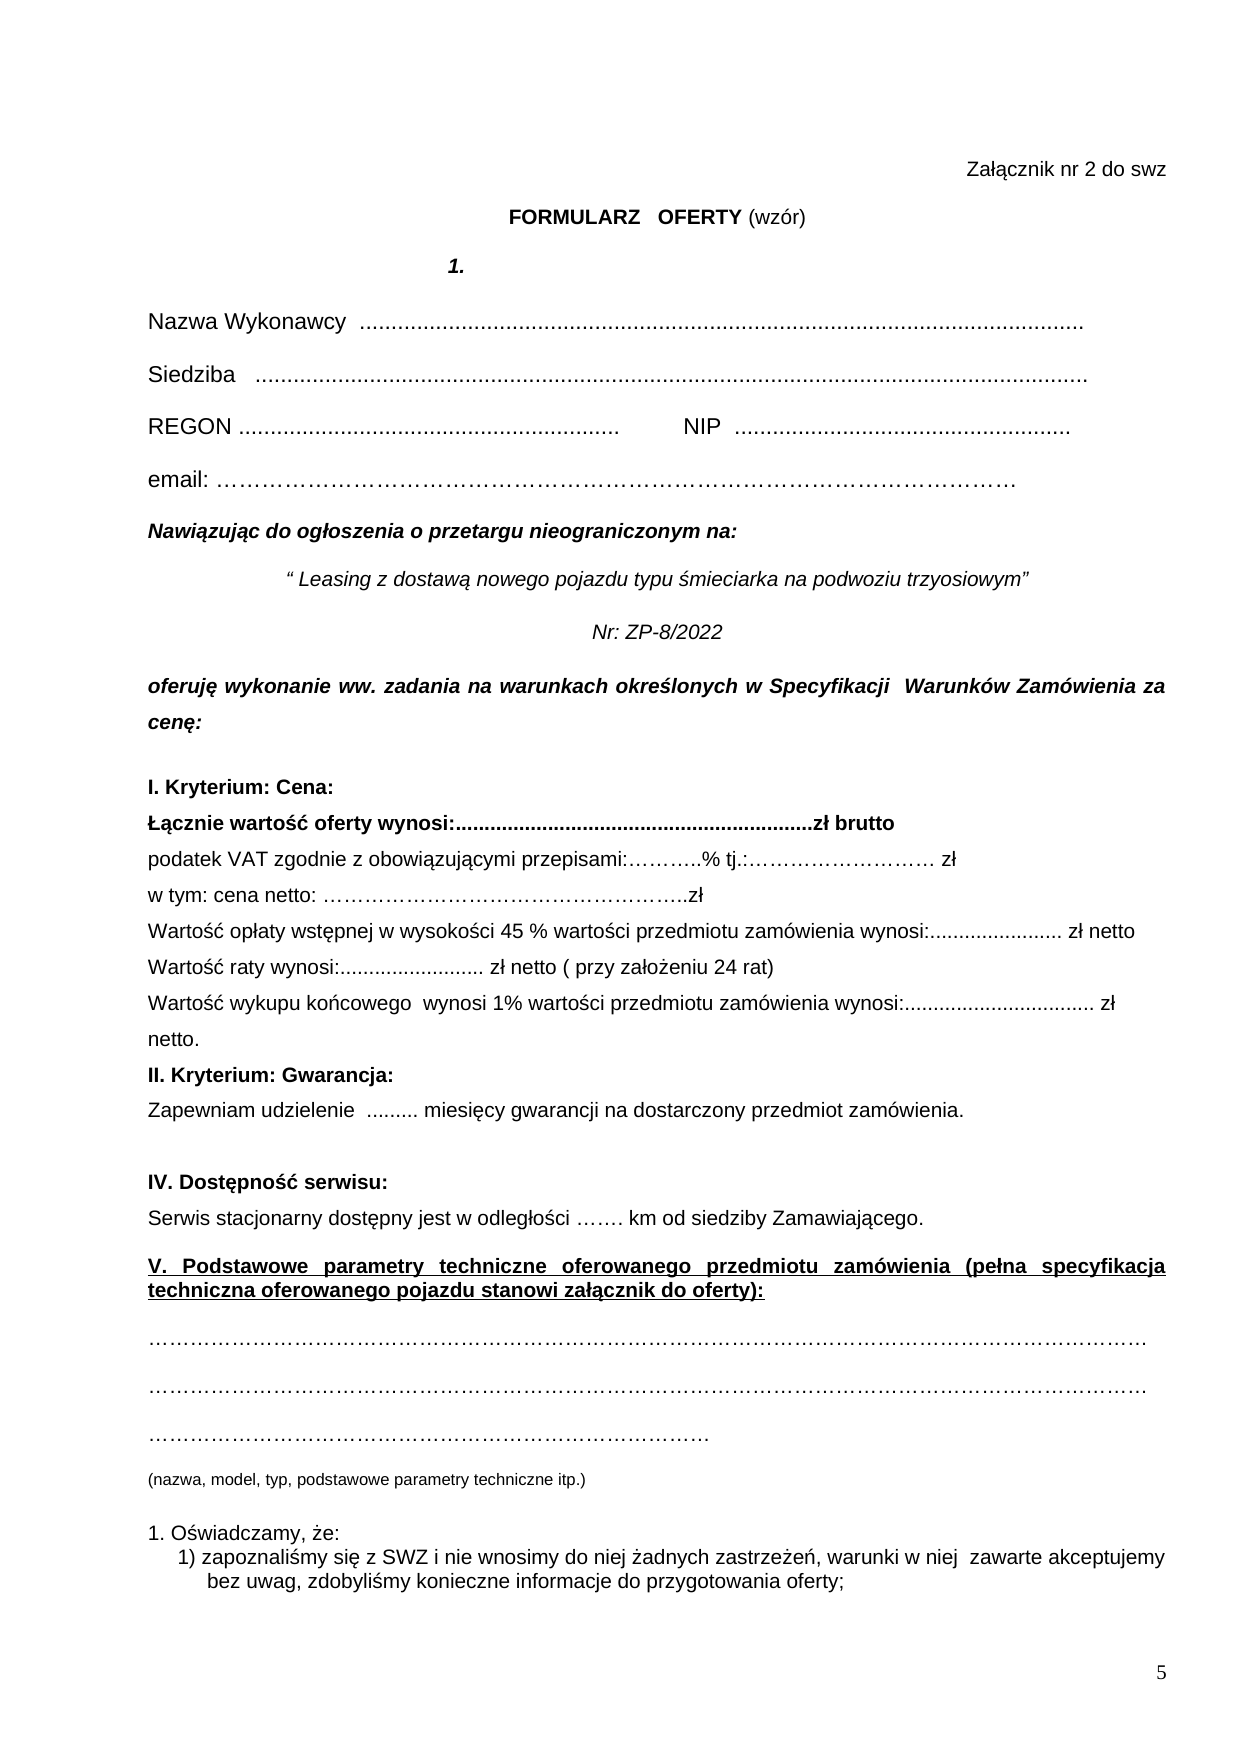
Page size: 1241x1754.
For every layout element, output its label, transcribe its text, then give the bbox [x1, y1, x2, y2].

text Wartość wykupu końcowego wynosi 1% wartości przedmiotu zamówienia wynosi:................................. zł netto. [148, 991, 1167, 1050]
text I. Kryterium: Cena: [148, 775, 1167, 799]
text oferuję wykonanie ww. zadania na warunkach określonych w Specyfikacji Warunków Zamówienia za cenę: [148, 673, 1167, 733]
text Załącznik nr 2 do swz [148, 157, 1167, 181]
text 1. Oświadczamy, że: [148, 1521, 1167, 1544]
text email: …………………………………………………………………………………………… [148, 466, 1167, 492]
text Wartość raty wynosi:......................... zł netto ( przy założeniu 24 rat) [148, 954, 1167, 978]
text Zapewniam udzielenie ......... miesięcy gwarancji na dostarczony przedmiot zamówienia. [148, 1098, 1167, 1122]
text (nazwa, model, typ, podstawowe parametry techniczne itp.) [148, 1470, 1167, 1489]
text podatek VAT zgodnie z obowiązującymi przepisami:………..% tj.:……………………… zł [148, 847, 1167, 871]
text FORMULARZ OFERTY (wzór) [148, 205, 1167, 229]
text REGON ............................................................ NIP ..................................................... [148, 413, 1167, 440]
text V. Podstawowe parametry techniczne oferowanego przedmiotu zamówienia (pełna specyfikacja techniczna oferowanego pojazdu stanowi załącznik do oferty): [148, 1254, 1167, 1302]
text 1) zapoznaliśmy się z SWZ i nie wnosimy do niej żadnych zastrzeżeń, warunki w niej zawarte akceptujemy bez uwag, zdobyliśmy konieczne informacje do przygotowania oferty; [177, 1544, 1167, 1592]
text Serwis stacjonarny dostępny jest w odległości ……. km od siedziby Zamawiającego. [148, 1206, 1167, 1230]
text w tym: cena netto: ……………………………………………..zł [148, 883, 1167, 907]
text Nawiązując do ogłoszenia o przetargu nieograniczonym na: [148, 519, 1167, 543]
text II. Kryterium: Gwarancja: [148, 1062, 1167, 1086]
text Łącznie wartość oferty wynosi:..............................................................zł brutto [148, 811, 1167, 835]
text Wartość opłaty wstępnej w wysokości 45 % wartości przedmiotu zamówienia wynosi:....................... zł netto [148, 919, 1167, 943]
text Nazwa Wykonawcy .................................................................................................................. [148, 308, 1167, 334]
text IV. Dostępność serwisu: [148, 1170, 1167, 1194]
text ……………………………………………………………………………………………………………………………………………………………………………………………………………………………………………………………………………………………………………………………………… [148, 1326, 1167, 1446]
text “ Leasing z dostawą nowego pojazdu typu śmieciarka na podwoziu trzyosiowym” [148, 567, 1167, 591]
text Siedziba ................................................................................................................................... [148, 361, 1167, 387]
text Nr: ZP-8/2022 [148, 620, 1167, 644]
